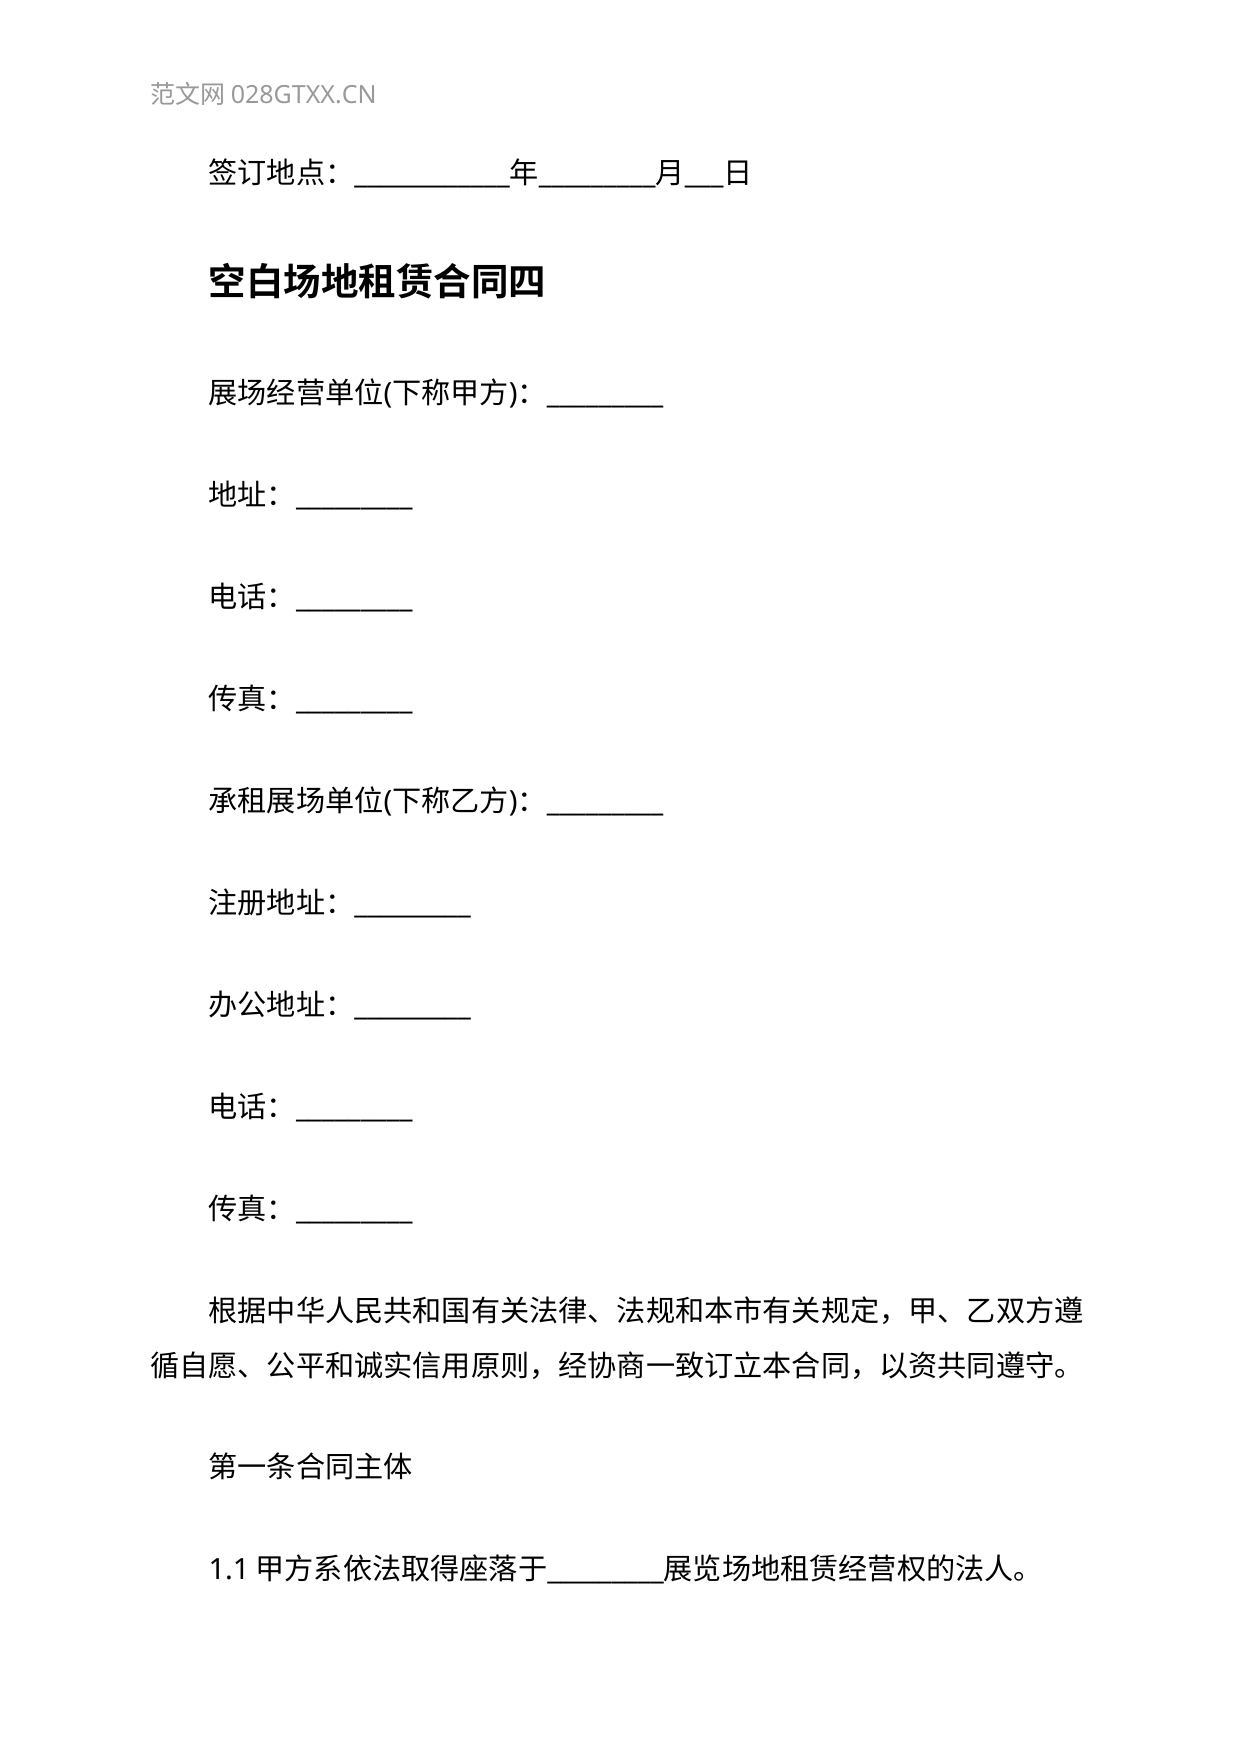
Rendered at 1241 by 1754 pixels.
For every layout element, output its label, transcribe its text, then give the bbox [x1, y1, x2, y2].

text 展场经营单位(下称甲方)：_________ [150, 369, 1090, 412]
text 第一条合同主体 [150, 1444, 1090, 1486]
text 1.1甲方系依法取得座落于_________展览场地租赁经营权的法人。 [150, 1546, 1090, 1588]
text 承租展场单位(下称乙方)：_________ [150, 777, 1090, 820]
text 传真：_________ [150, 675, 1090, 718]
text 办公地址：_________ [150, 981, 1090, 1024]
text 传真：_________ [150, 1185, 1090, 1228]
text 签订地点：____________年_________月___日 [150, 150, 1090, 192]
text 空白场地租赁合同四 [150, 252, 1090, 306]
text 电话：_________ [150, 573, 1090, 616]
text 根据中华人民共和国有关法律、法规和本市有关规定，甲、乙双方遵循自愿、公平和诚实信用原则，经协商一致订立本合同，以资共同遵守。 [150, 1287, 1090, 1384]
text 注册地址：_________ [150, 879, 1090, 922]
text 地址：_________ [150, 471, 1090, 514]
text 电话：_________ [150, 1083, 1090, 1126]
